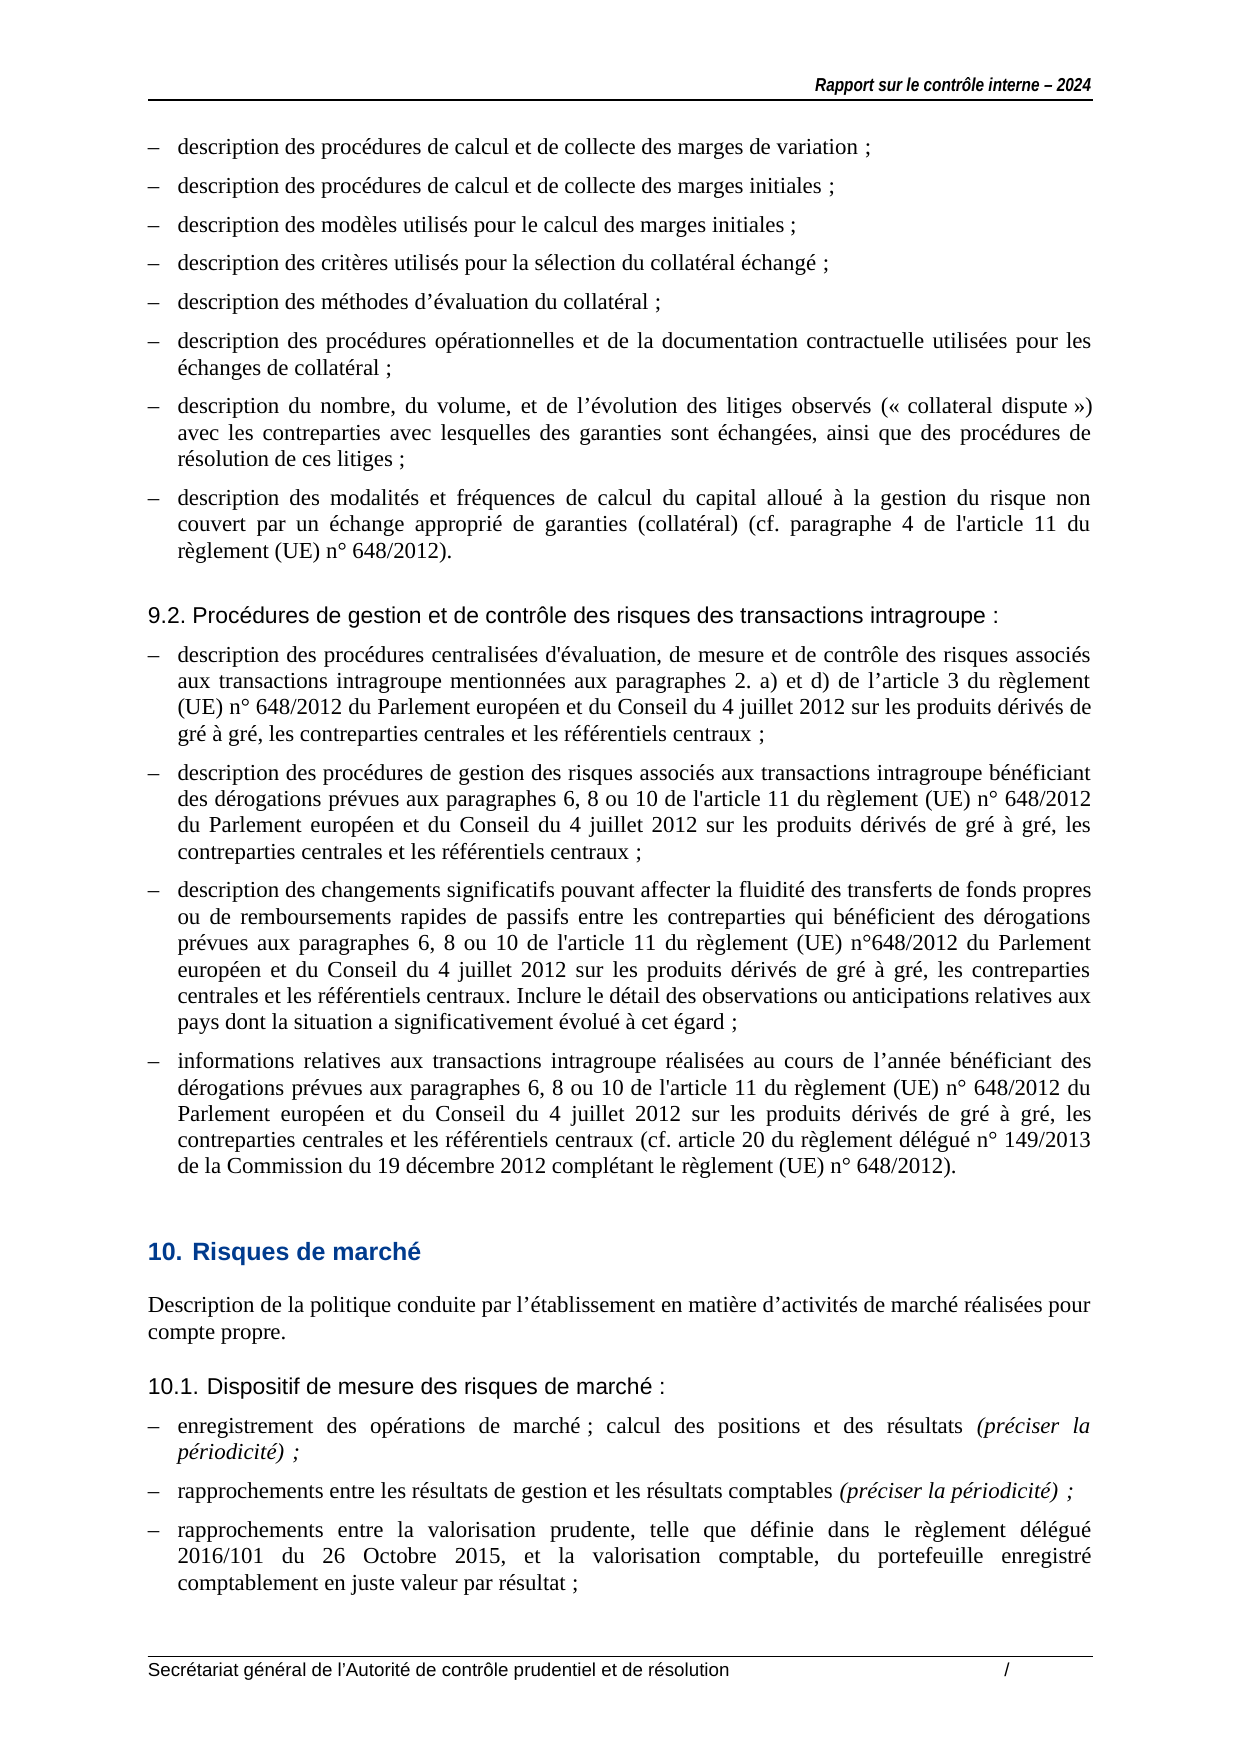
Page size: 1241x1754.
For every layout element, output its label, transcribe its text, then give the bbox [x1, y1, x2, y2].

text Risques de marché [148, 1236, 1093, 1265]
text enregistrement des opérations de marché ; calcul des positions et des résultats (préciser la périodicité) ; [148, 1412, 1093, 1464]
text Description de la politique conduite par l’établissement en matière d’activités de marché réalisées pour compte propre. [148, 1292, 1093, 1344]
text description des critères utilisés pour la sélection du collatéral échangé ; [148, 249, 1093, 276]
text description des procédures opérationnelles et de la documentation contractuelle utilisées pour les échanges de collatéral ; [148, 327, 1093, 380]
text 10.1. Dispositif de mesure des risques de marché : [148, 1373, 1093, 1399]
text description des procédures de gestion des risques associés aux transactions intragroupe bénéficiant des dérogations prévues aux paragraphes 6, 8 ou 10 de l'article 11 du règlement (UE) n° 648/2012 du Parlement européen et du Conseil du 4 juillet 2012 sur les produits dérivés de gré à gré, les contreparties centrales et les référentiels centraux ; [148, 759, 1093, 864]
text informations relatives aux transactions intragroupe réalisées au cours de l’année bénéficiant des dérogations prévues aux paragraphes 6, 8 ou 10 de l'article 11 du règlement (UE) n° 648/2012 du Parlement européen et du Conseil du 4 juillet 2012 sur les produits dérivés de gré à gré, les contreparties centrales et les référentiels centraux (cf. article 20 du règlement délégué n° 149/2013 de la Commission du 19 décembre 2012 complétant le règlement (UE) n° 648/2012). [148, 1047, 1093, 1179]
text description des méthodes d’évaluation du collatéral ; [148, 288, 1093, 315]
text description du nombre, du volume, et de l’évolution des litiges observés (« collateral dispute ») avec les contreparties avec lesquelles des garanties sont échangées, ainsi que des procédures de résolution de ces litiges ; [148, 392, 1093, 471]
text description des changements significatifs pouvant affecter la fluidité des transferts de fonds propres ou de remboursements rapides de passifs entre les contreparties qui bénéficient des dérogations prévues aux paragraphes 6, 8 ou 10 de l'article 11 du règlement (UE) n°648/2012 du Parlement européen et du Conseil du 4 juillet 2012 sur les produits dérivés de gré à gré, les contreparties centrales et les référentiels centraux. Inclure le détail des observations ou anticipations relatives aux pays dont la situation a significativement évolué à cet égard ; [148, 877, 1093, 1035]
text rapprochements entre les résultats de gestion et les résultats comptables (préciser la périodicité) ; [148, 1477, 1093, 1503]
text description des modalités et fréquences de calcul du capital alloué à la gestion du risque non couvert par un échange approprié de garanties (collatéral) (cf. paragraphe 4 de l'article 11 du règlement (UE) n° 648/2012). [148, 484, 1093, 563]
text rapprochements entre la valorisation prudente, telle que définie dans le règlement délégué 2016/101 du 26 Octobre 2015, et la valorisation comptable, du portefeuille enregistré comptablement en juste valeur par résultat ; [148, 1516, 1093, 1595]
text description des procédures centralisées d'évaluation, de mesure et de contrôle des risques associés aux transactions intragroupe mentionnées aux paragraphes 2. a) et d) de l’article 3 du règlement (UE) n° 648/2012 du Parlement européen et du Conseil du 4 juillet 2012 sur les produits dérivés de gré à gré, les contreparties centrales et les référentiels centraux ; [148, 641, 1093, 746]
text description des procédures de calcul et de collecte des marges initiales ; [148, 172, 1093, 198]
text description des procédures de calcul et de collecte des marges de variation ; [148, 133, 1093, 159]
text description des modèles utilisés pour le calcul des marges initiales ; [148, 211, 1093, 237]
text 9.2. Procédures de gestion et de contrôle des risques des transactions intragroupe : [148, 602, 1093, 628]
